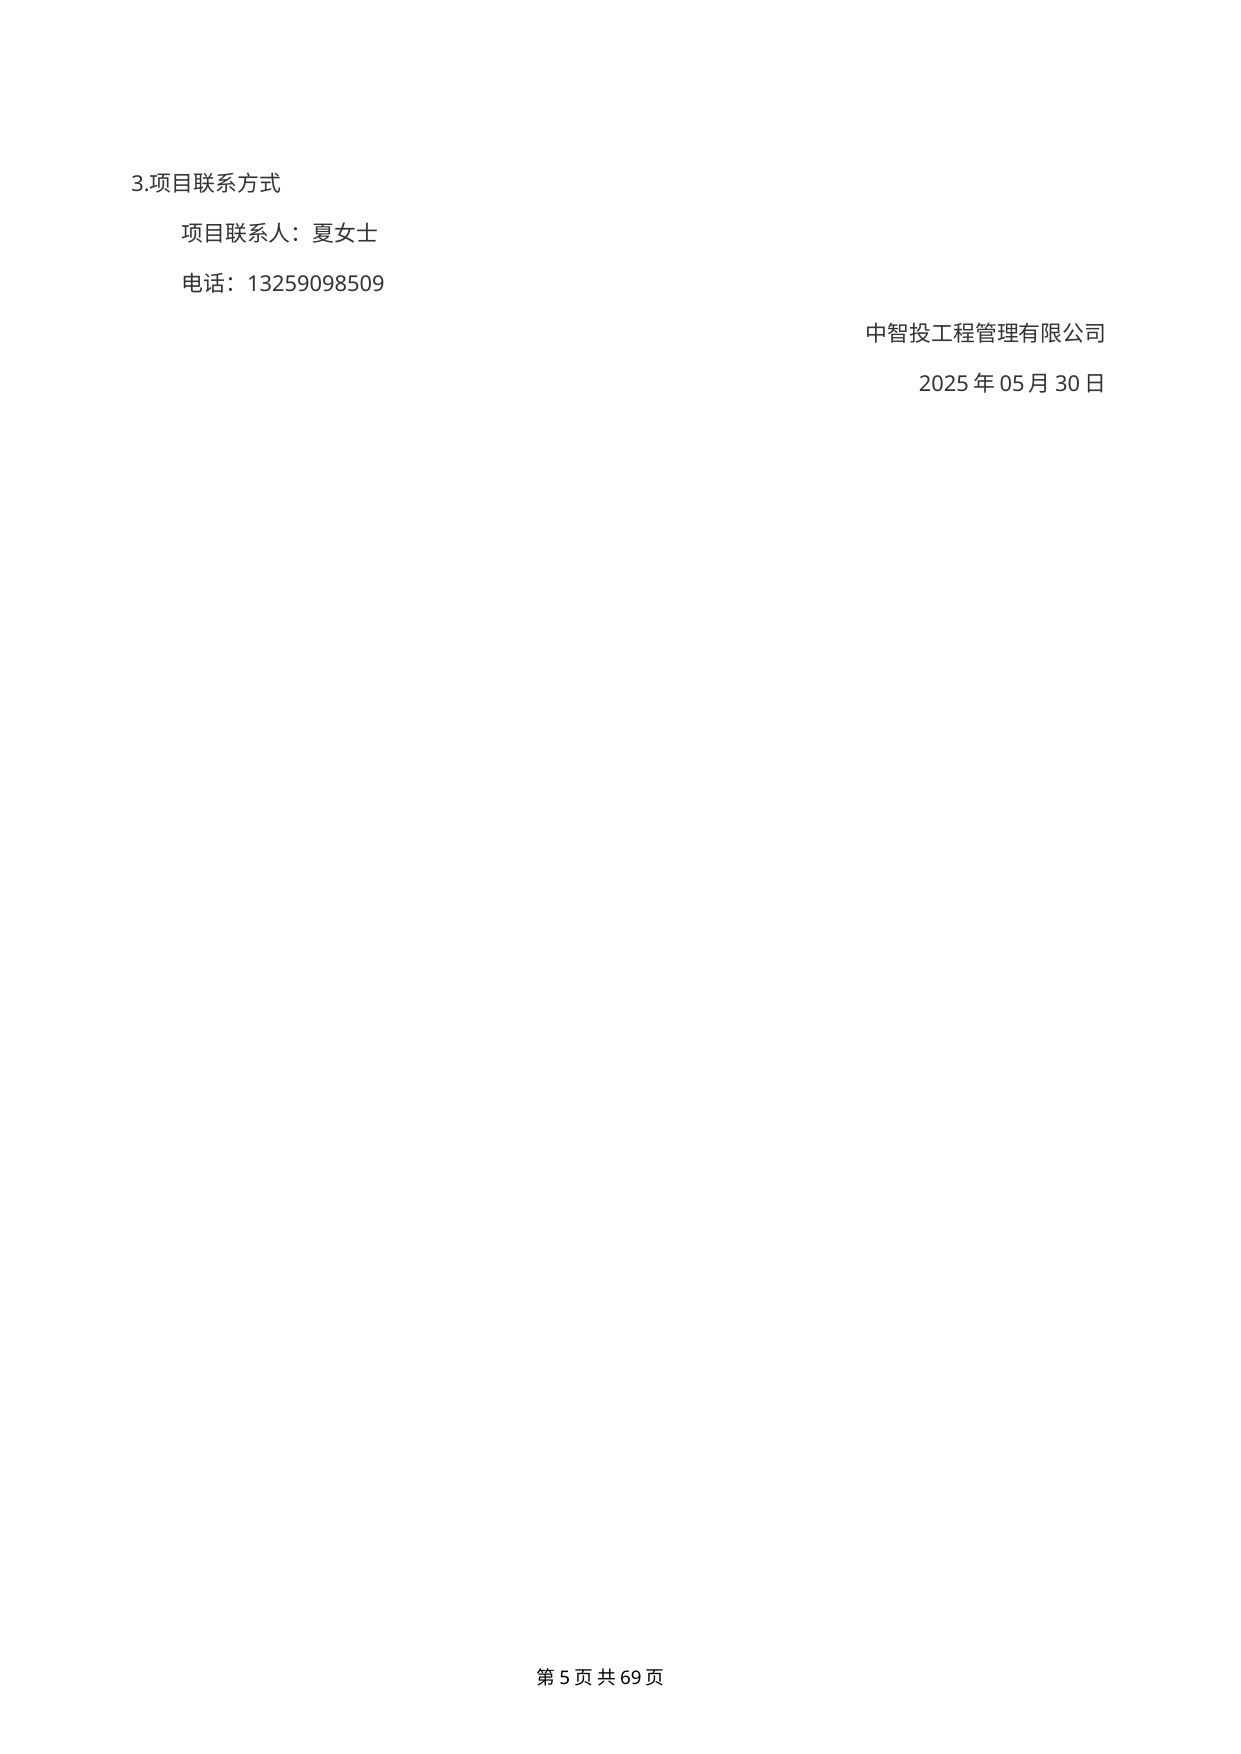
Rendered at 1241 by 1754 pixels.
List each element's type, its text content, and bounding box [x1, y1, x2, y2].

text 2025年05月30日 [131, 348, 1106, 398]
text 中智投工程管理有限公司 [131, 298, 1106, 348]
text 项目联系人：夏女士 [131, 198, 1106, 248]
text 电话：13259098509 [131, 248, 1106, 298]
subtitle 3.项目联系方式 [131, 148, 1106, 198]
